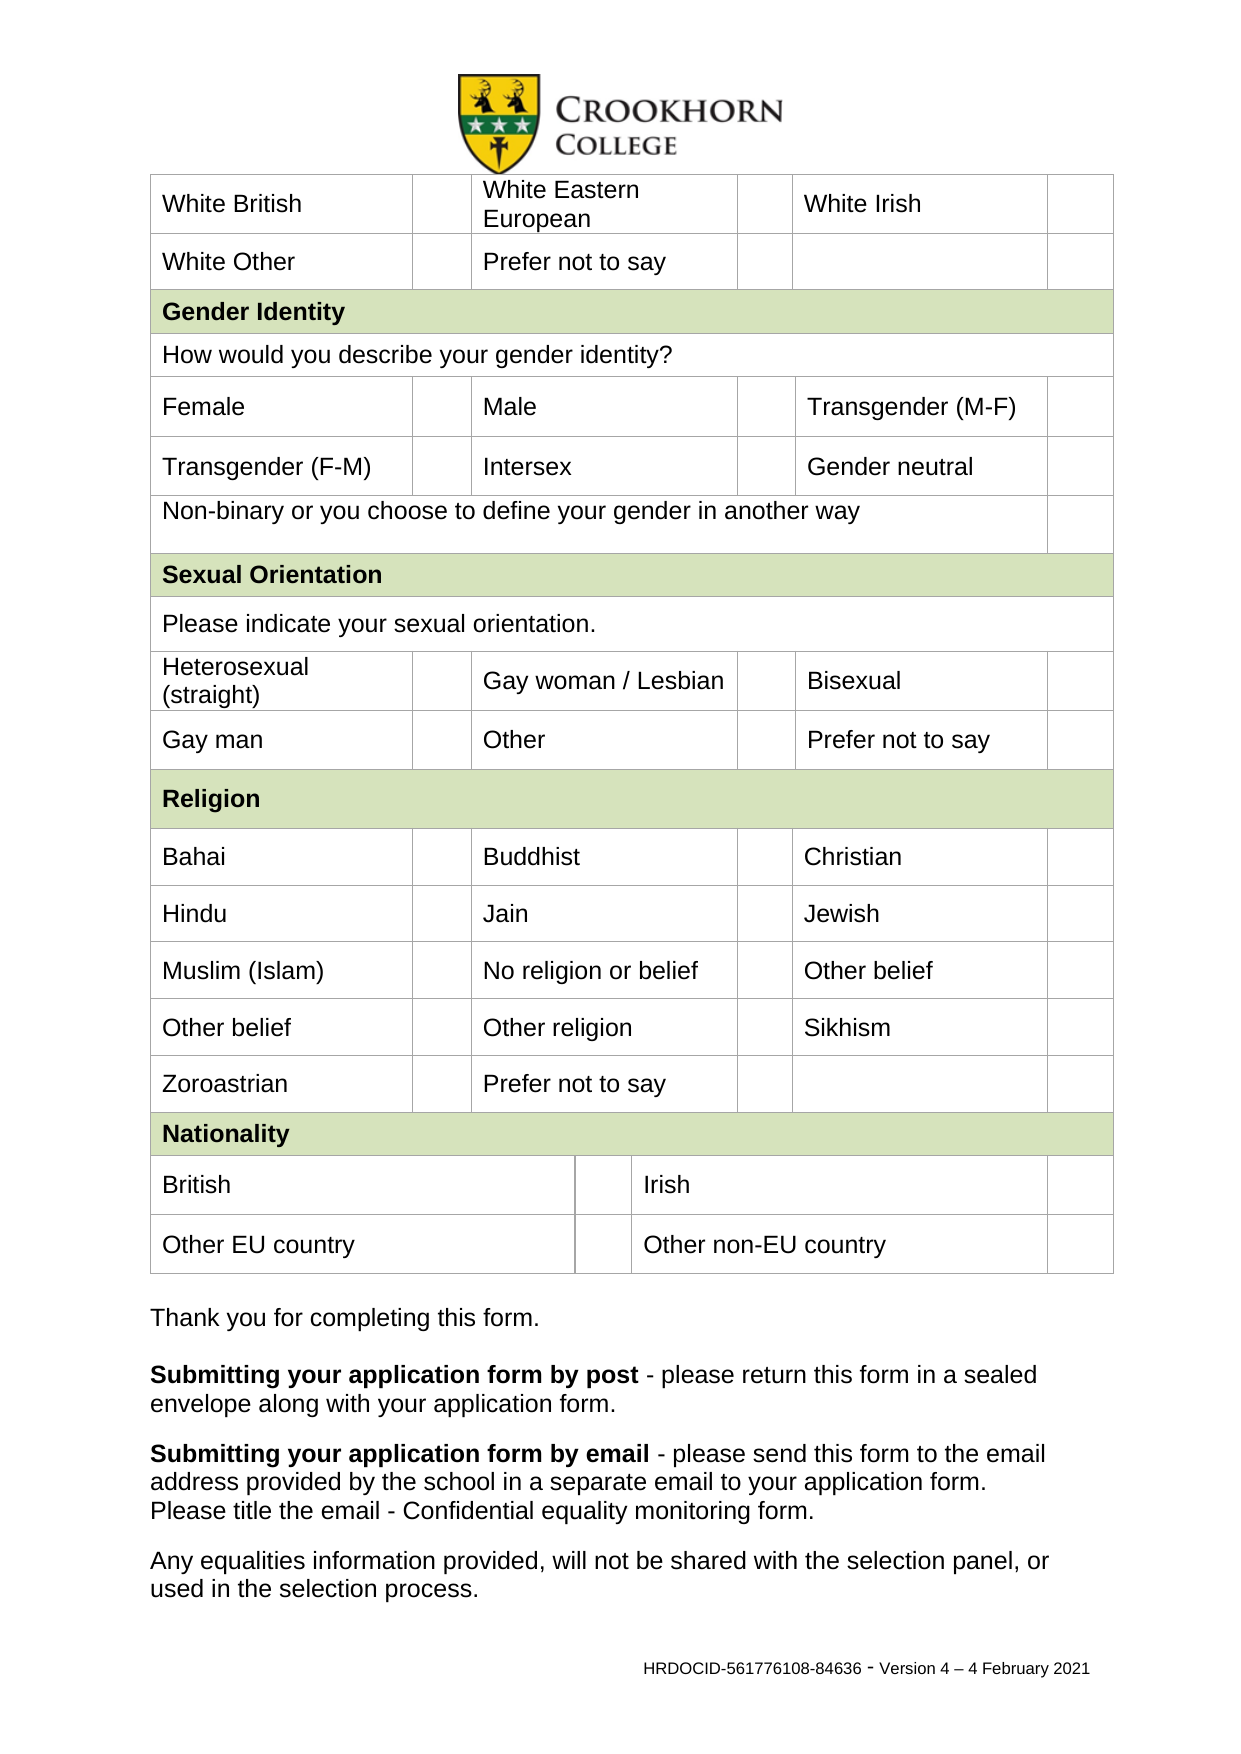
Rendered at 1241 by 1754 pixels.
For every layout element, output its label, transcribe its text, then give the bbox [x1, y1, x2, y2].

table_cell Sexual Orientation [151, 554, 1113, 596]
table_cell Female [151, 377, 412, 436]
text Any equalities information provided, will not be shared with the selection panel, or used in the selection process. [150, 1546, 1069, 1603]
table_cell Christian [793, 829, 1047, 884]
table_cell [413, 1056, 471, 1112]
table_cell [1048, 1215, 1113, 1273]
table_cell [1048, 942, 1113, 998]
table_cell No religion or belief [472, 942, 737, 998]
table_cell [738, 886, 792, 941]
table_cell [1048, 711, 1113, 769]
table_cell Religion [151, 770, 1113, 828]
table_cell [413, 377, 471, 436]
table_cell Prefer not to say [472, 234, 737, 289]
table_cell Buddhist [472, 829, 737, 884]
table_cell Please indicate your sexual orientation. [151, 597, 1113, 651]
table_cell [1048, 437, 1113, 495]
table_cell Male [472, 377, 737, 436]
table_cell [413, 886, 471, 941]
table_cell Jewish [793, 886, 1047, 941]
table_cell Heterosexual (straight) [151, 652, 412, 709]
table_cell [1048, 1156, 1113, 1214]
table_cell [413, 652, 471, 709]
table_cell Jain [472, 886, 737, 941]
table_cell [793, 234, 1047, 289]
table_cell British [151, 1156, 574, 1214]
table_cell Gender neutral [796, 437, 1047, 495]
table_cell [576, 1156, 631, 1214]
table_cell [1048, 175, 1113, 232]
text Submitting your application form by email - please send this form to the email address provided by the school in a separate email to your application form. Please title the email - Confidential equality monitoring form. [150, 1439, 1069, 1525]
table_cell [793, 1056, 1047, 1112]
table_cell [738, 652, 795, 709]
table_cell [1048, 829, 1113, 884]
table_cell Muslim (Islam) [151, 942, 412, 998]
table_cell [1048, 999, 1113, 1055]
table_cell [738, 175, 792, 232]
table_cell [1048, 377, 1113, 436]
table_cell How would you describe your gender identity? [151, 334, 1113, 376]
table_cell Irish [632, 1156, 1047, 1214]
table_cell Other religion [472, 999, 737, 1055]
table_cell Sikhism [793, 999, 1047, 1055]
table_cell [413, 437, 471, 495]
table_cell [413, 942, 471, 998]
table_cell Gay man [151, 711, 412, 769]
table_cell Other belief [151, 999, 412, 1055]
table_cell Other EU country [151, 1215, 574, 1273]
table_cell Nationality [151, 1113, 1113, 1155]
table_cell [1048, 652, 1113, 709]
table_cell White British [151, 175, 412, 232]
table_cell [738, 999, 792, 1055]
table_cell Gay woman / Lesbian [472, 652, 737, 709]
table_cell Prefer not to say [796, 711, 1047, 769]
text Submitting your application form by post - please return this form in a sealed envelope along with your application form. [150, 1360, 1069, 1418]
table_cell [738, 437, 795, 495]
table_cell [738, 942, 792, 998]
table_cell [413, 234, 471, 289]
table_cell [738, 1056, 792, 1112]
table_cell [738, 711, 795, 769]
table_cell White Other [151, 234, 412, 289]
table_cell Bahai [151, 829, 412, 884]
table_cell Intersex [472, 437, 737, 495]
table_cell [738, 829, 792, 884]
table_cell Hindu [151, 886, 412, 941]
table_cell [413, 999, 471, 1055]
text Thank you for completing this form. [150, 1303, 1069, 1332]
table_cell [1048, 496, 1113, 552]
table_cell Non-binary or you choose to define your gender in another way [151, 496, 1047, 552]
table_cell [1048, 234, 1113, 289]
table_cell [738, 377, 795, 436]
table_cell [576, 1215, 631, 1273]
table_cell White Irish [793, 175, 1047, 232]
table_cell Bisexual [796, 652, 1047, 709]
table_cell Transgender (F-M) [151, 437, 412, 495]
table_cell White Eastern European [472, 175, 737, 232]
table_cell [413, 175, 471, 232]
table_cell Other [472, 711, 737, 769]
table_cell [413, 711, 471, 769]
table_cell [413, 829, 471, 884]
table_cell Prefer not to say [472, 1056, 737, 1112]
table_cell Zoroastrian [151, 1056, 412, 1112]
table_cell [1048, 886, 1113, 941]
table_cell Other non-EU country [632, 1215, 1047, 1273]
table_cell Other belief [793, 942, 1047, 998]
table_cell [1048, 1056, 1113, 1112]
table_cell [738, 234, 792, 289]
table_cell Gender Identity [151, 290, 1113, 333]
table_cell Transgender (M-F) [796, 377, 1047, 436]
